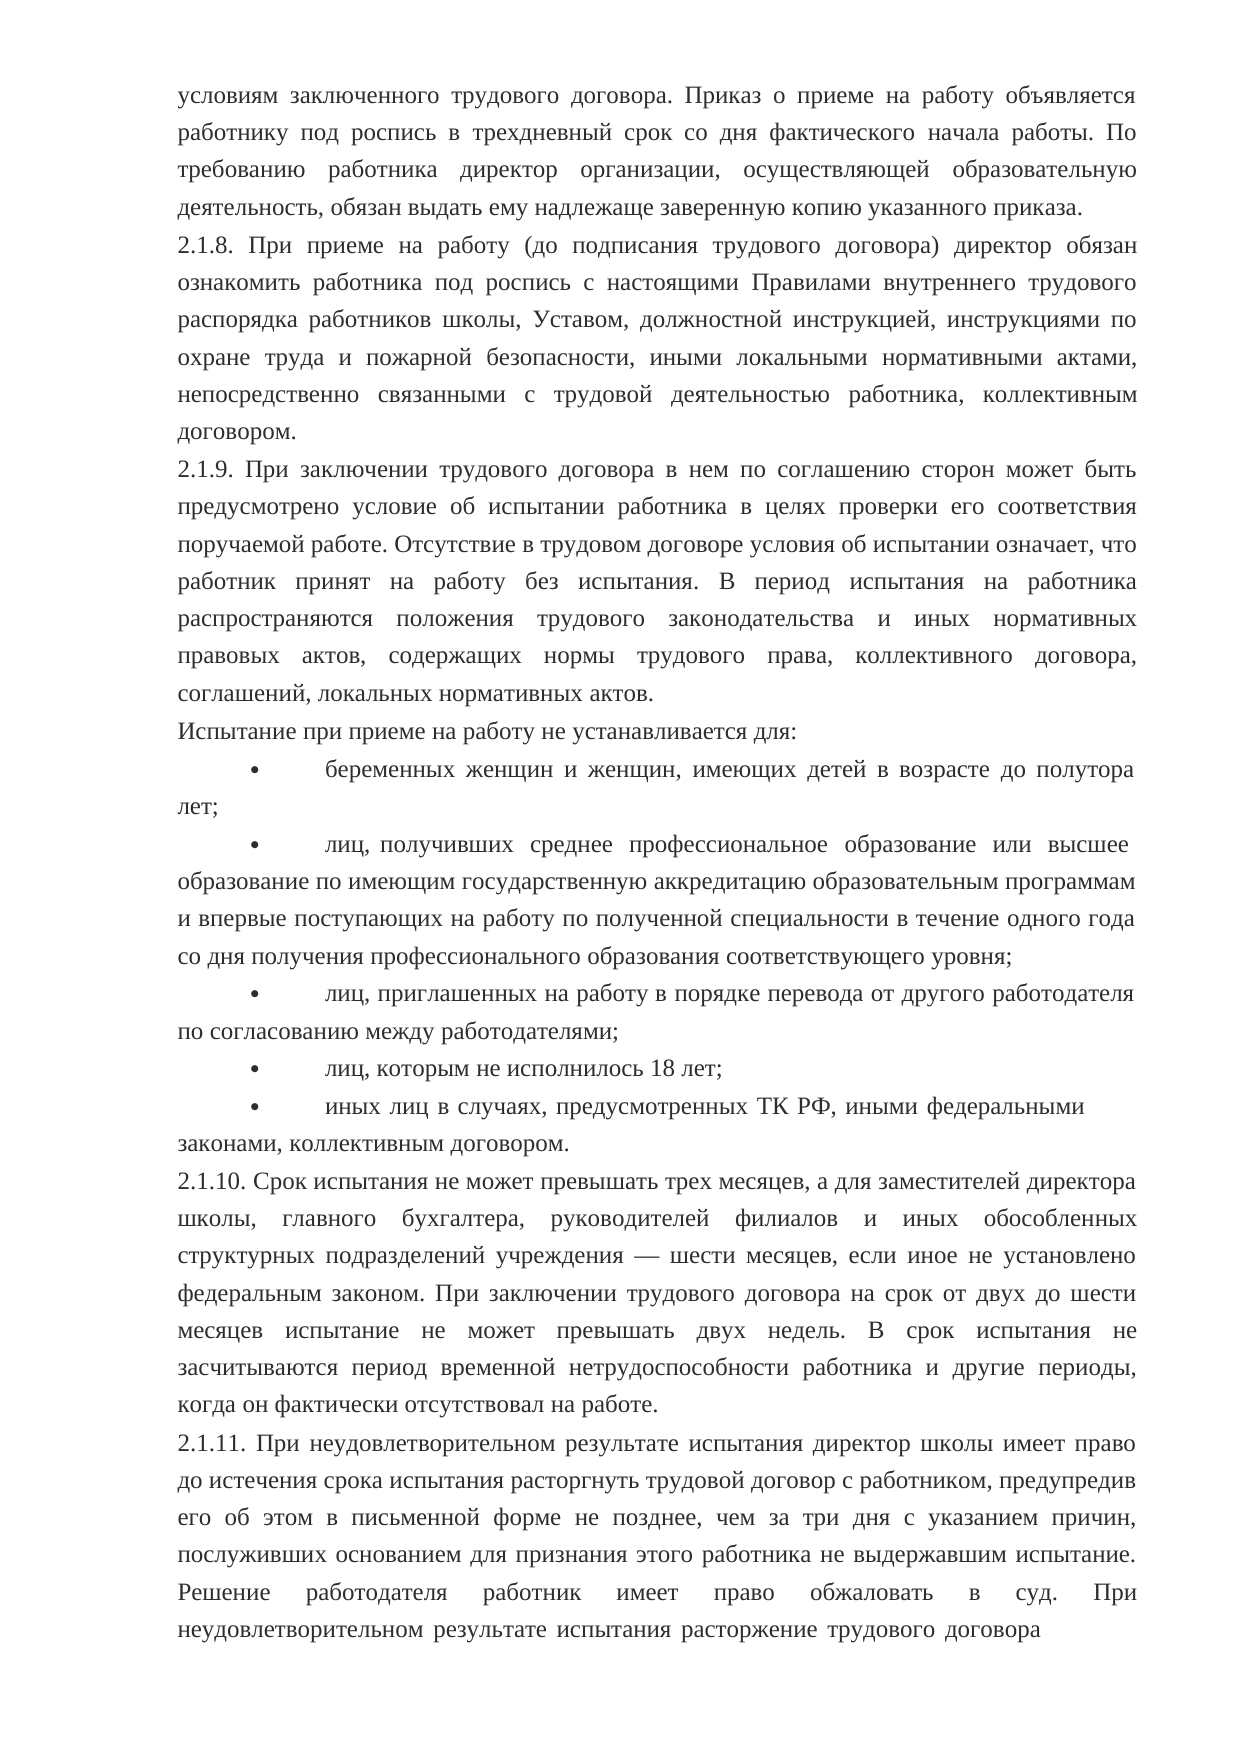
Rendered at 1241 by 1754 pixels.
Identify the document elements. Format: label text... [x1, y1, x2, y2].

text образование по имеющим государственную аккредитацию образовательным программам и впервые поступающих на работу по полученной специальности в течение одного года со дня получения профессионального образования соответствующего уровня; [177, 866, 1137, 969]
list При заключении трудового договора в нем по соглашению сторон может быть предусмотрено условие об испытании работника в целях проверки его соответствия поручаемой работе. Отсутствие в трудовом договоре условия об испытании означает, что работник принят на работу без испытания. В период испытания на работника распространяются положения трудового законодательства и иных нормативных правовых актов, содержащих нормы трудового права, коллективного договора, соглашений, локальных нормативных актов. [177, 454, 1137, 707]
list При неудовлетворительном результате испытания директор школы имеет право до истечения срока испытания расторгнуть трудовой договор с работником, предупредив его об этом в письменной форме не позднее, чем за три дня с указанием причин, послуживших основанием для признания этого работника не выдержавшим испытание. Решение работодателя работник имеет право обжаловать в суд. При неудовлетворительном результате испытания расторжение трудового договора [177, 1428, 1137, 1643]
text условиям заключенного трудового договора. Приказ о приеме на работу объявляется работнику под роспись в трехдневный срок со дня фактического начала работы. По требованию работника директор организации, осуществляющей образовательную деятельность, обязан выдать ему надлежаще заверенную копию указанного приказа. [177, 80, 1137, 221]
list лиц, получивших среднее профессиональное образование или высшее [251, 829, 1148, 857]
text Испытание при приеме на работу не устанавливается для: [177, 716, 1148, 745]
list При приеме на работу (до подписания трудового договора) директор обязан ознакомить работника под роспись с настоящими Правилами внутреннего трудового распорядка работников школы, Уставом, должностной инструкцией, инструкциями по охране труда и пожарной безопасности, иными локальными нормативными актами, непосредственно связанными с трудовой деятельностью работника, коллективным договором. [177, 230, 1137, 445]
text лет; [177, 791, 1148, 820]
list лиц, которым не исполнилось 18 лет; [251, 1053, 1148, 1082]
list иных лиц в случаях, предусмотренных ТК РФ, иными федеральными законами, коллективным договором. [177, 1091, 1137, 1157]
list беременных женщин и женщин, имеющих детей в возрасте до полутора [251, 754, 1148, 782]
list лиц, приглашенных на работу в порядке перевода от другого работодателя по согласованию между работодателями; [177, 978, 1137, 1044]
list Срок испытания не может превышать трех месяцев, а для заместителей директора школы, главного бухгалтера, руководителей филиалов и иных обособленных структурных подразделений учреждения — шести месяцев, если иное не установлено федеральным законом. При заключении трудового договора на срок от двух до шести месяцев испытание не может превышать двух недель. В срок испытания не засчитываются период временной нетрудоспособности работника и другие периоды, когда он фактически отсутствовал на работе. [177, 1166, 1137, 1418]
